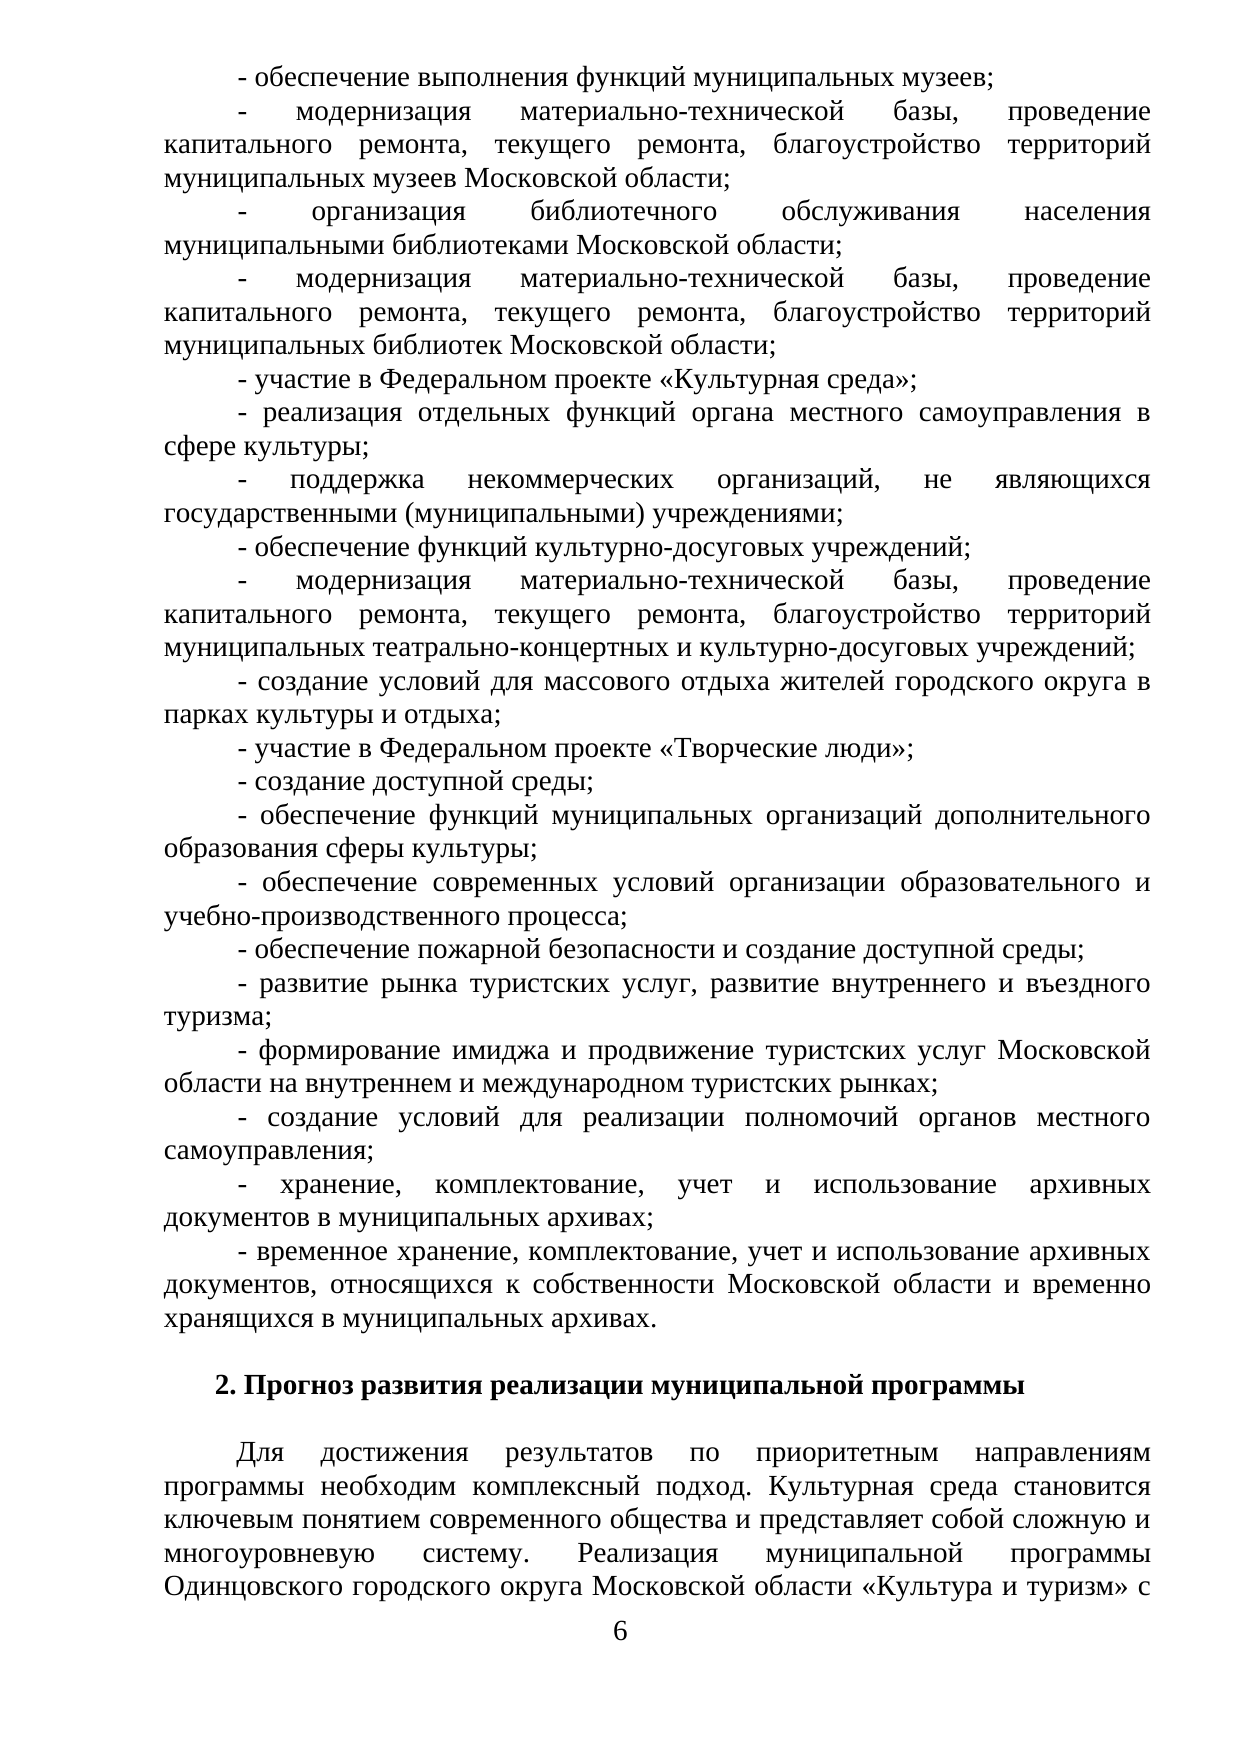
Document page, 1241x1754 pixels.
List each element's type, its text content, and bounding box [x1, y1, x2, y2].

text - развитие рынка туристских услуг, развитие внутреннего и въездного туризма; [164, 965, 1152, 1032]
text - создание доступной среды; [164, 763, 1152, 797]
text - временное хранение, комплектование, учет и использование архивных документов, относящихся к собственности Московской области и временно хранящихся в муниципальных архивах. [164, 1233, 1152, 1334]
text - участие в Федеральном проекте «Творческие люди»; [164, 730, 1152, 763]
text - участие в Федеральном проекте «Культурная среда»; [164, 361, 1152, 394]
text - создание условий для массового отдыха жителей городского округа в парках культуры и отдыха; [164, 663, 1152, 730]
text - обеспечение выполнения функций муниципальных музеев; [164, 59, 1152, 93]
text - формирование имиджа и продвижение туристских услуг Московской области на внутреннем и международном туристских рынках; [164, 1032, 1152, 1099]
text 2. Прогноз развития реализации муниципальной программы [89, 1367, 1152, 1401]
text - обеспечение функций муниципальных организаций дополнительного образования сферы культуры; [164, 797, 1152, 864]
text - обеспечение функций культурно-досуговых учреждений; [164, 529, 1152, 562]
text - модернизация материально-технической базы, проведение капитального ремонта, текущего ремонта, благоустройство территорий муниципальных театрально-концертных и культурно-досуговых учреждений; [164, 562, 1152, 663]
text - модернизация материально-технической базы, проведение капитального ремонта, текущего ремонта, благоустройство территорий муниципальных библиотек Московской области; [164, 260, 1152, 361]
text - организация библиотечного обслуживания населения муниципальными библиотеками Московской области; [164, 193, 1152, 260]
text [164, 1434, 1152, 1602]
text - хранение, комплектование, учет и использование архивных документов в муниципальных архивах; [164, 1166, 1152, 1233]
text - поддержка некоммерческих организаций, не являющихся государственными (муниципальными) учреждениями; [164, 462, 1152, 529]
text - модернизация материально-технической базы, проведение капитального ремонта, текущего ремонта, благоустройство территорий муниципальных музеев Московской области; [164, 93, 1152, 193]
text - реализация отдельных функций органа местного самоуправления в сфере культуры; [164, 394, 1152, 462]
text - обеспечение современных условий организации образовательного и учебно-производственного процесса; [164, 864, 1152, 931]
text - обеспечение пожарной безопасности и создание доступной среды; [164, 931, 1152, 965]
text - создание условий для реализации полномочий органов местного самоуправления; [164, 1099, 1152, 1166]
